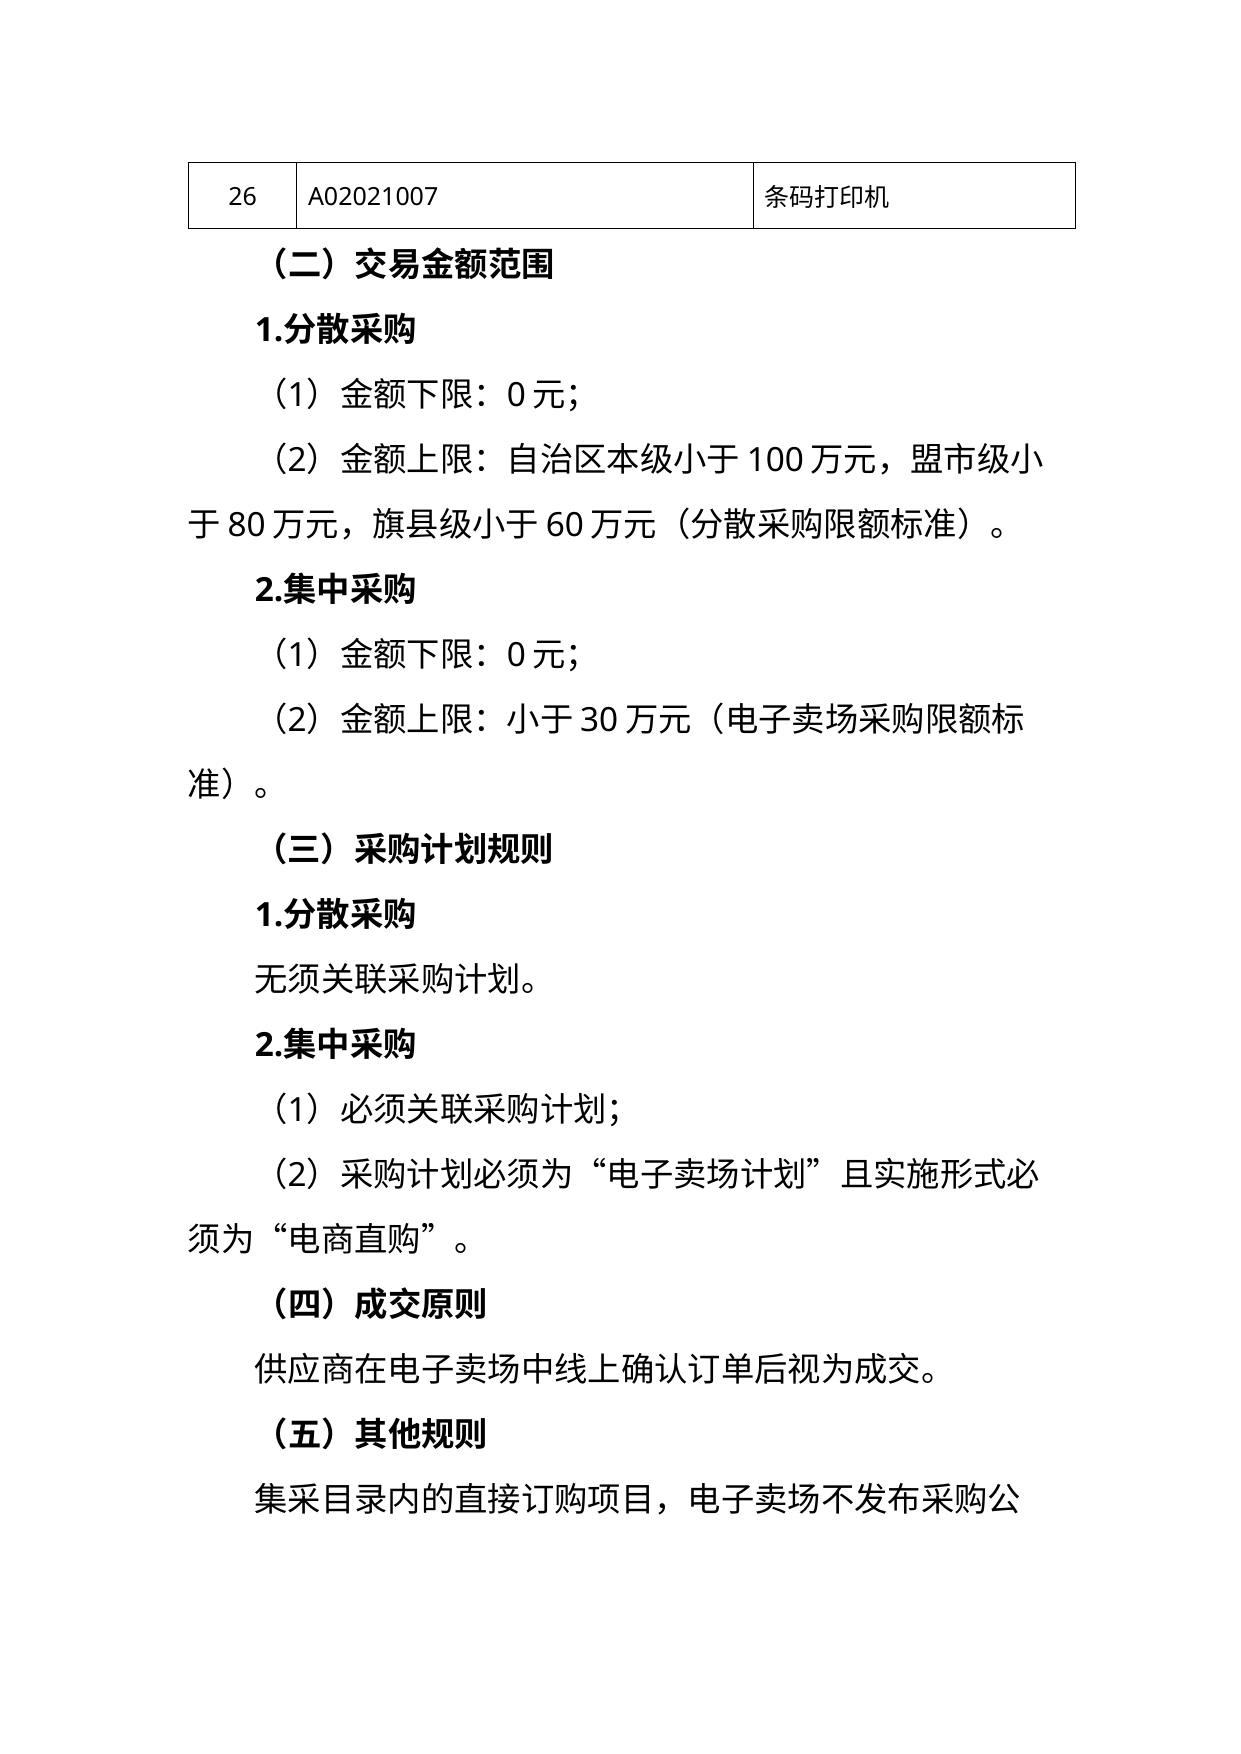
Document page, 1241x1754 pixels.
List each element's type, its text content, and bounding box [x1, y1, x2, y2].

text （1）必须关联采购计划； [187, 1074, 1053, 1139]
text （1）金额下限：0元； [187, 359, 1053, 424]
text （二）交易金额范围 [187, 229, 1053, 294]
text （四）成交原则 [187, 1269, 1053, 1334]
text 1.分散采购 [187, 294, 1053, 359]
text 2.集中采购 [187, 554, 1053, 619]
text （五）其他规则 [187, 1399, 1053, 1464]
text （2）采购计划必须为“电子卖场计划”且实施形式必须为“电商直购”。 [187, 1139, 1053, 1269]
text （2）金额上限：自治区本级小于100万元，盟市级小于80万元，旗县级小于60万元（分散采购限额标准）。 [187, 424, 1053, 554]
text 无须关联采购计划。 [187, 944, 1053, 1009]
table_cell 26 [189, 163, 296, 228]
table_cell 条码打印机 [754, 163, 1075, 228]
text 2.集中采购 [187, 1009, 1053, 1074]
text （三）采购计划规则 [254, 814, 1053, 879]
text 1.分散采购 [187, 879, 1053, 944]
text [187, 1464, 1053, 1529]
text 供应商在电子卖场中线上确认订单后视为成交。 [187, 1334, 1053, 1399]
text （1）金额下限：0元； [187, 619, 1053, 684]
text （2）金额上限：小于30万元（电子卖场采购限额标准）。 [187, 684, 1053, 814]
table_cell A02021007 [297, 163, 753, 228]
